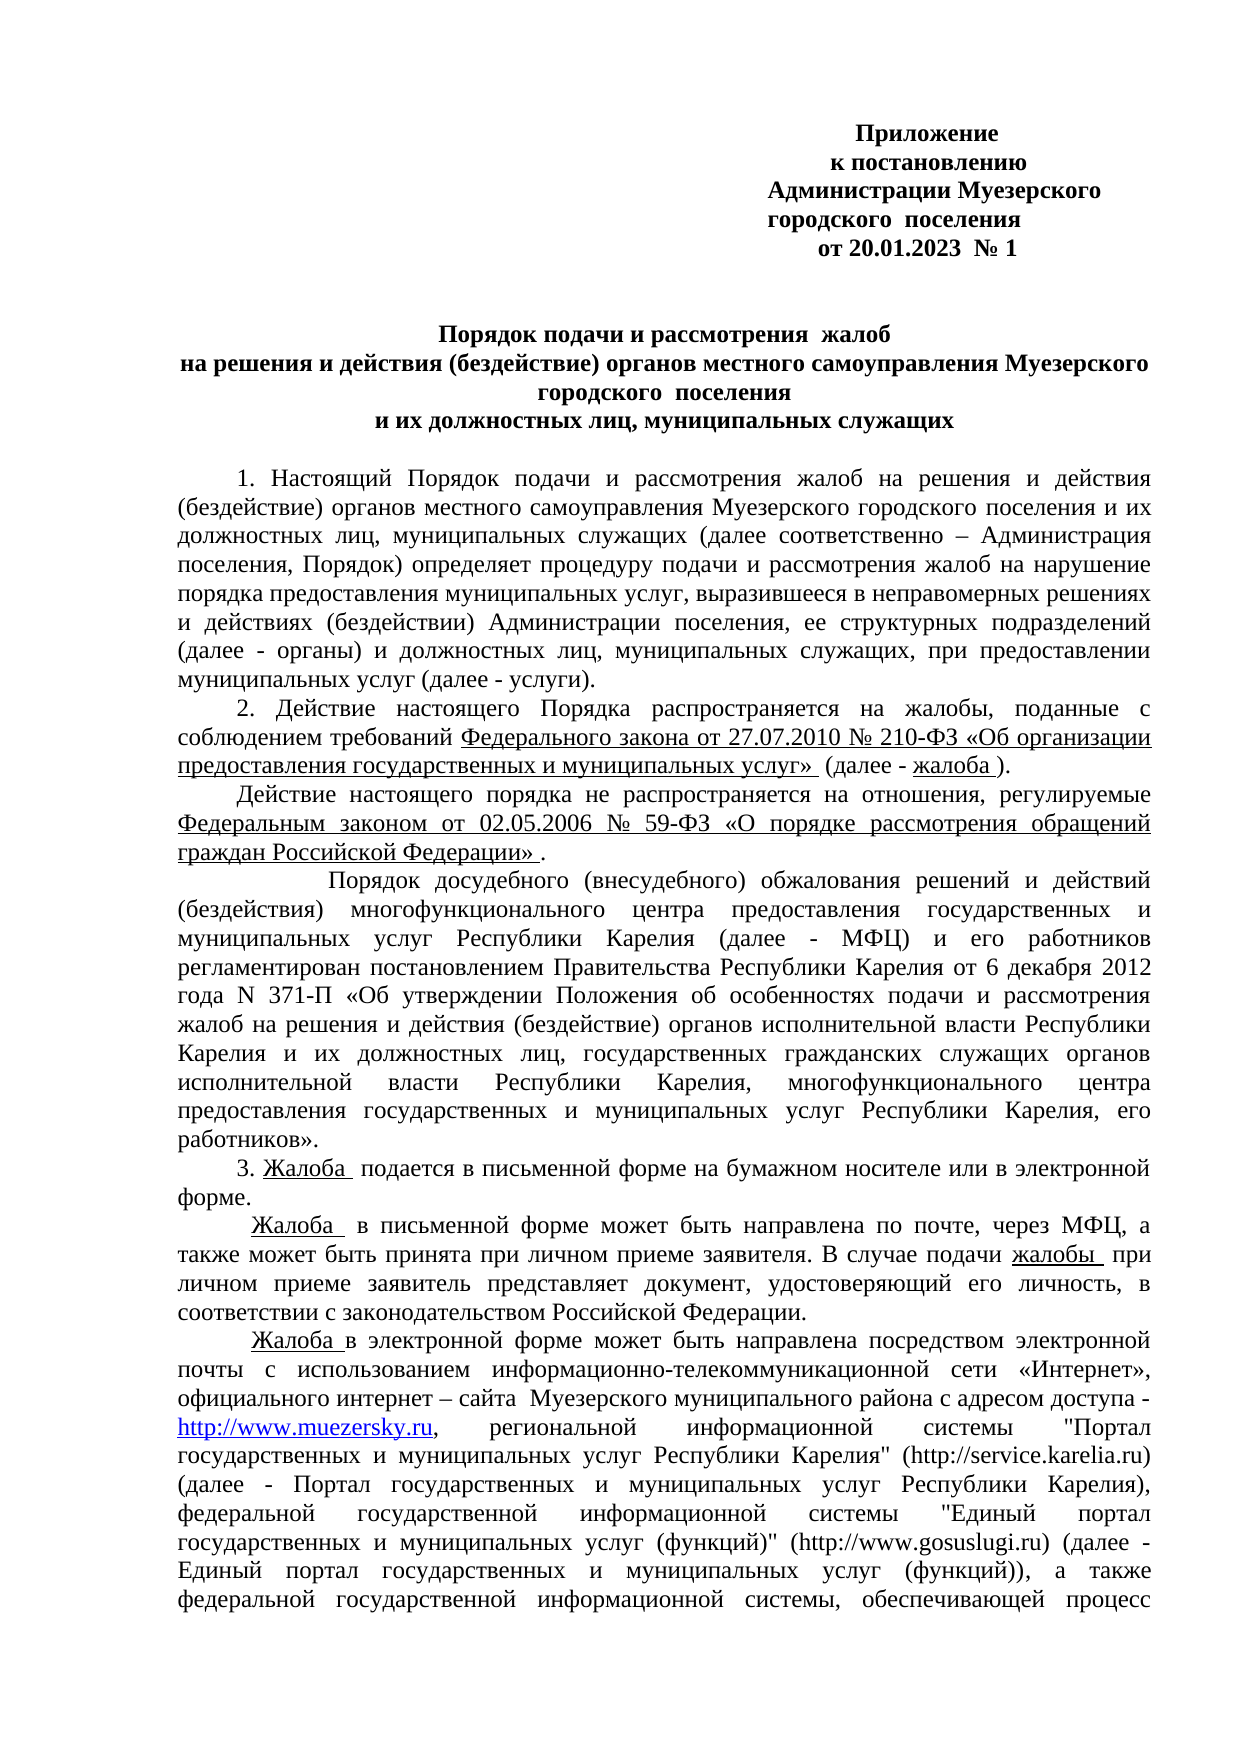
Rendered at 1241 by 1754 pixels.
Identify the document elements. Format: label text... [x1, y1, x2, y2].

text и их должностных лиц, муниципальных служащих [177, 406, 1152, 434]
text от 20.01.2023 № 1 [767, 233, 1152, 262]
text 2. Действие настоящего Порядка распространяется на жалобы, поданные с соблюдением требований Федерального закона от 27.07.2010 № 210-ФЗ «Об организации предоставления государственных и муниципальных услуг» (далее - жалоба ). [177, 693, 1152, 779]
text 1. Настоящий Порядок подачи и рассмотрения жалоб на решения и действия (бездействие) органов местного самоуправления Муезерского городского поселения и их должностных лиц, муниципальных служащих (далее соответственно – Администрация поселения, Порядок) определяет процедуру подачи и рассмотрения жалоб на нарушение порядка предоставления муниципальных услуг, выразившееся в неправомерных решениях и действиях (бездействии) Администрации поселения, ее структурных подразделений (далее - органы) и должностных лиц, муниципальных служащих, при предоставлении муниципальных услуг (далее - услуги). [177, 463, 1152, 693]
text Приложение [767, 118, 1152, 147]
text Порядок досудебного (внесудебного) обжалования решений и действий (бездействия) многофункционального центра предоставления государственных и муниципальных услуг Республики Карелия (далее - МФЦ) и его работников регламентирован постановлением Правительства Республики Карелия от 6 декабря 2012 года N 371-П «Об утверждении Положения об особенностях подачи и рассмотрения жалоб на решения и действия (бездействие) органов исполнительной власти Республики Карелия и их должностных лиц, государственных гражданских служащих органов исполнительной власти Республики Карелия, многофункционального центра предоставления государственных и муниципальных услуг Республики Карелия, его работников». [177, 866, 1152, 1153]
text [177, 1326, 1152, 1613]
text Жалоба в письменной форме может быть направлена по почте, через МФЦ, а также может быть принята при личном приеме заявителя. В случае подачи жалобы при личном приеме заявитель представляет документ, удостоверяющий его личность, в соответствии с законодательством Российской Федерации. [177, 1211, 1152, 1326]
text Порядок подачи и рассмотрения жалоб [177, 319, 1152, 348]
text 3. Жалоба подается в письменной форме на бумажном носителе или в электронной форме. [177, 1153, 1152, 1211]
text к постановлению Администрации Муезерского городского поселения [767, 147, 1152, 233]
text Действие настоящего порядка не распространяется на отношения, регулируемые Федеральным законом от 02.05.2006 № 59-ФЗ «О порядке рассмотрения обращений граждан Российской Федерации» . [177, 779, 1152, 866]
text на решения и действия (бездействие) органов местного самоуправления Муезерского городского поселения [177, 348, 1152, 406]
